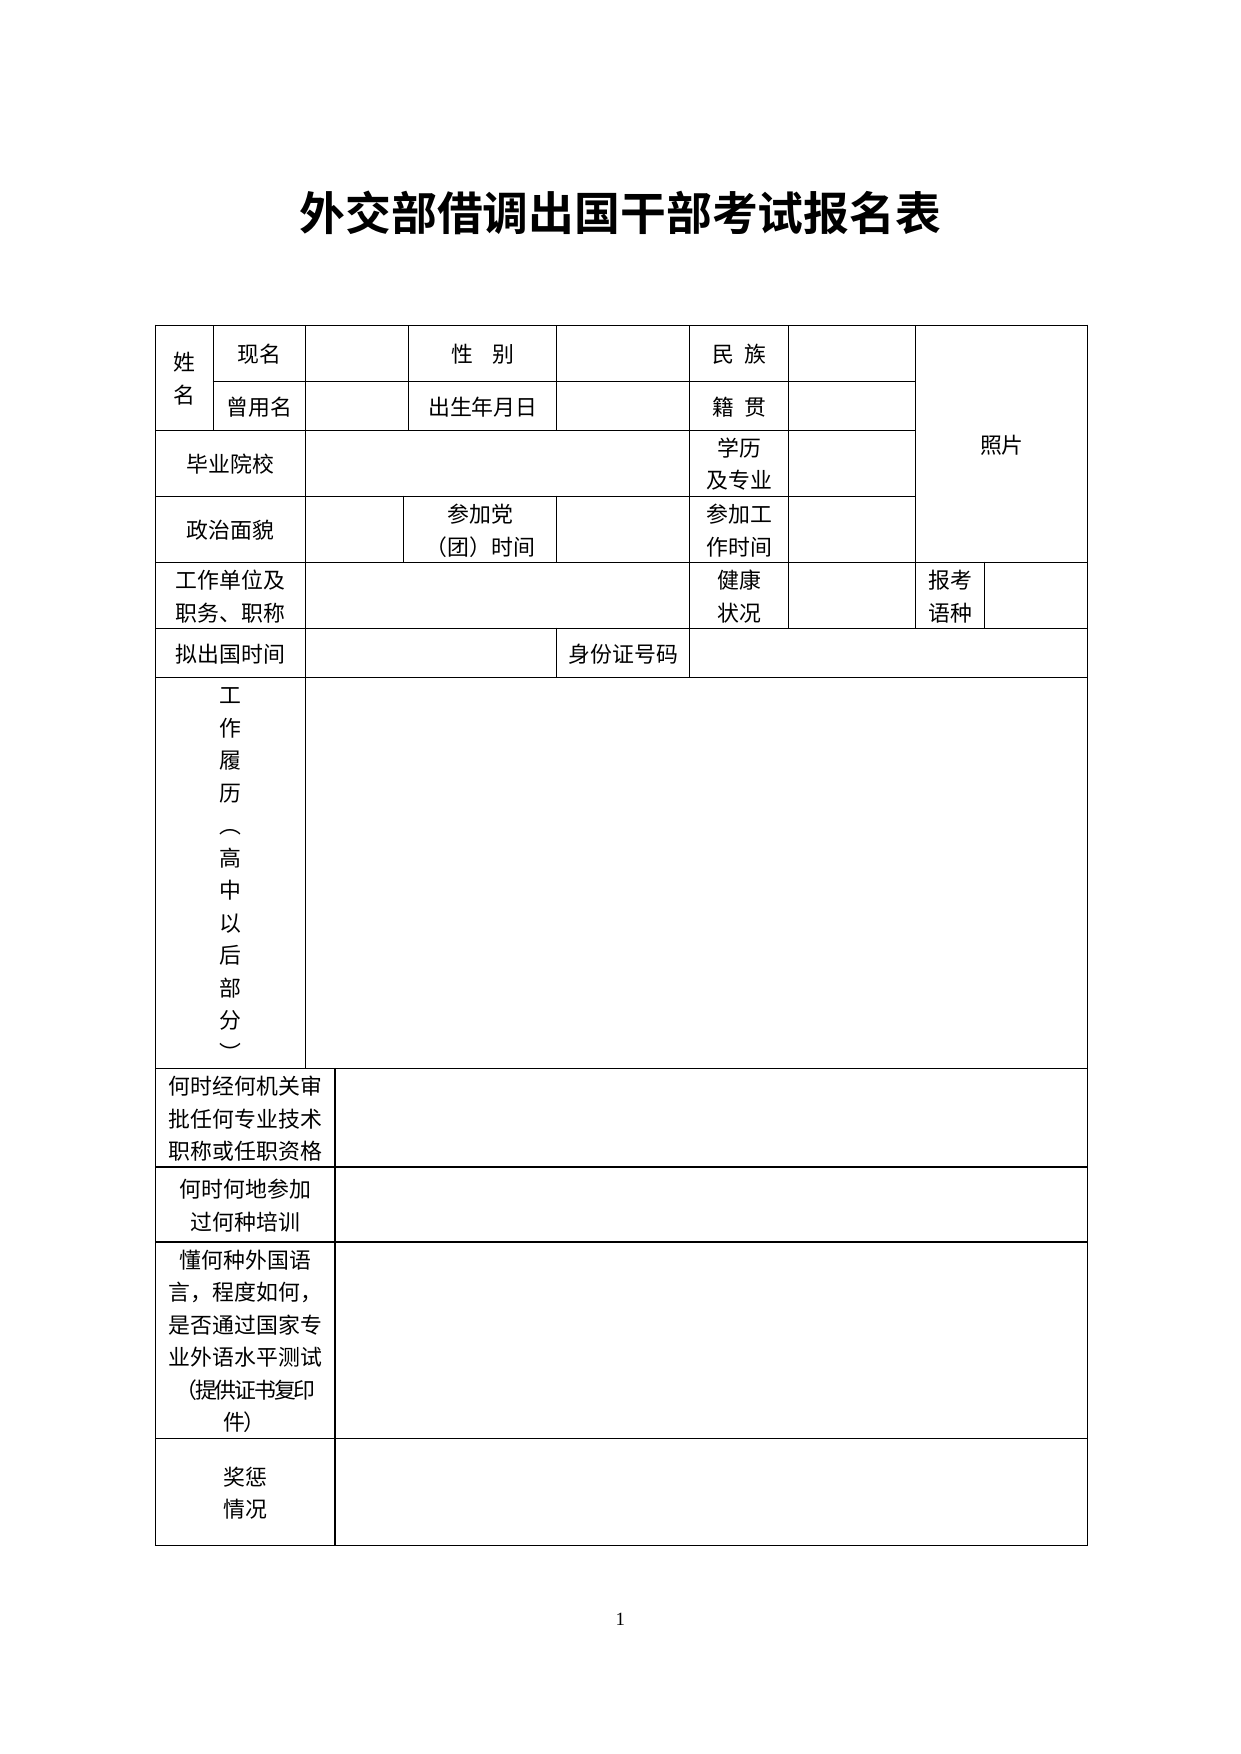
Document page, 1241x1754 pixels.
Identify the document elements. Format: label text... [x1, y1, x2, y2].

table_cell 工作单位及 职务、职称 [156, 563, 305, 628]
table_header [306, 326, 408, 381]
table_cell [306, 563, 689, 628]
table_cell [336, 1069, 1087, 1166]
table_cell 奖惩 情况 [156, 1439, 334, 1545]
table_header [557, 326, 689, 381]
table_cell [789, 382, 915, 429]
text 外交部借调出国干部考试报名表 [187, 162, 1053, 259]
table_cell [306, 497, 403, 562]
table_cell [789, 563, 915, 628]
table_header 民 族 [690, 326, 788, 381]
table_cell [306, 678, 1087, 1068]
table_cell 政治面貌 [156, 497, 305, 562]
table_cell [690, 629, 1087, 677]
table_cell [557, 382, 689, 429]
table_cell 籍 贯 [690, 382, 788, 429]
table_header [789, 326, 915, 381]
table_cell 参加党（团）时间 [404, 497, 556, 562]
table_cell [306, 629, 556, 677]
table_cell 学历 及专业 [690, 431, 788, 496]
table_header 现名 [214, 326, 305, 381]
table_cell 报考 语种 [916, 563, 984, 628]
table_cell 何时何地参加 过何种培训 [156, 1168, 334, 1241]
table_cell 毕业院校 [156, 431, 305, 496]
table_cell [985, 563, 1087, 628]
table_cell [789, 431, 915, 496]
table_cell 身份证号码 [557, 629, 689, 677]
table_cell [789, 497, 915, 562]
table_cell 参加工 作时间 [690, 497, 788, 562]
table_cell 工 作 履 历 ︵ 高 中 以 后 部 分 ︶ [156, 678, 305, 1068]
table_header 照片 [916, 326, 1087, 562]
table_cell 出生年月日 [409, 382, 556, 429]
table_cell [306, 382, 408, 429]
table_cell [336, 1439, 1087, 1545]
table_header 姓 名 [156, 326, 213, 429]
table_cell [336, 1243, 1087, 1437]
table_cell [557, 497, 689, 562]
table_cell 拟出国时间 [156, 629, 305, 677]
table_cell 何时经何机关审批任何专业技术职称或任职资格 [156, 1069, 334, 1166]
table_cell 曾用名 [214, 382, 305, 429]
table_cell [306, 431, 689, 496]
table_cell [336, 1168, 1087, 1241]
table_cell 懂何种外国语言，程度如何，是否通过国家专业外语水平测试（提供证书复印件） [156, 1243, 334, 1437]
table_header 性 别 [409, 326, 556, 381]
table_cell 健康 状况 [690, 563, 788, 628]
